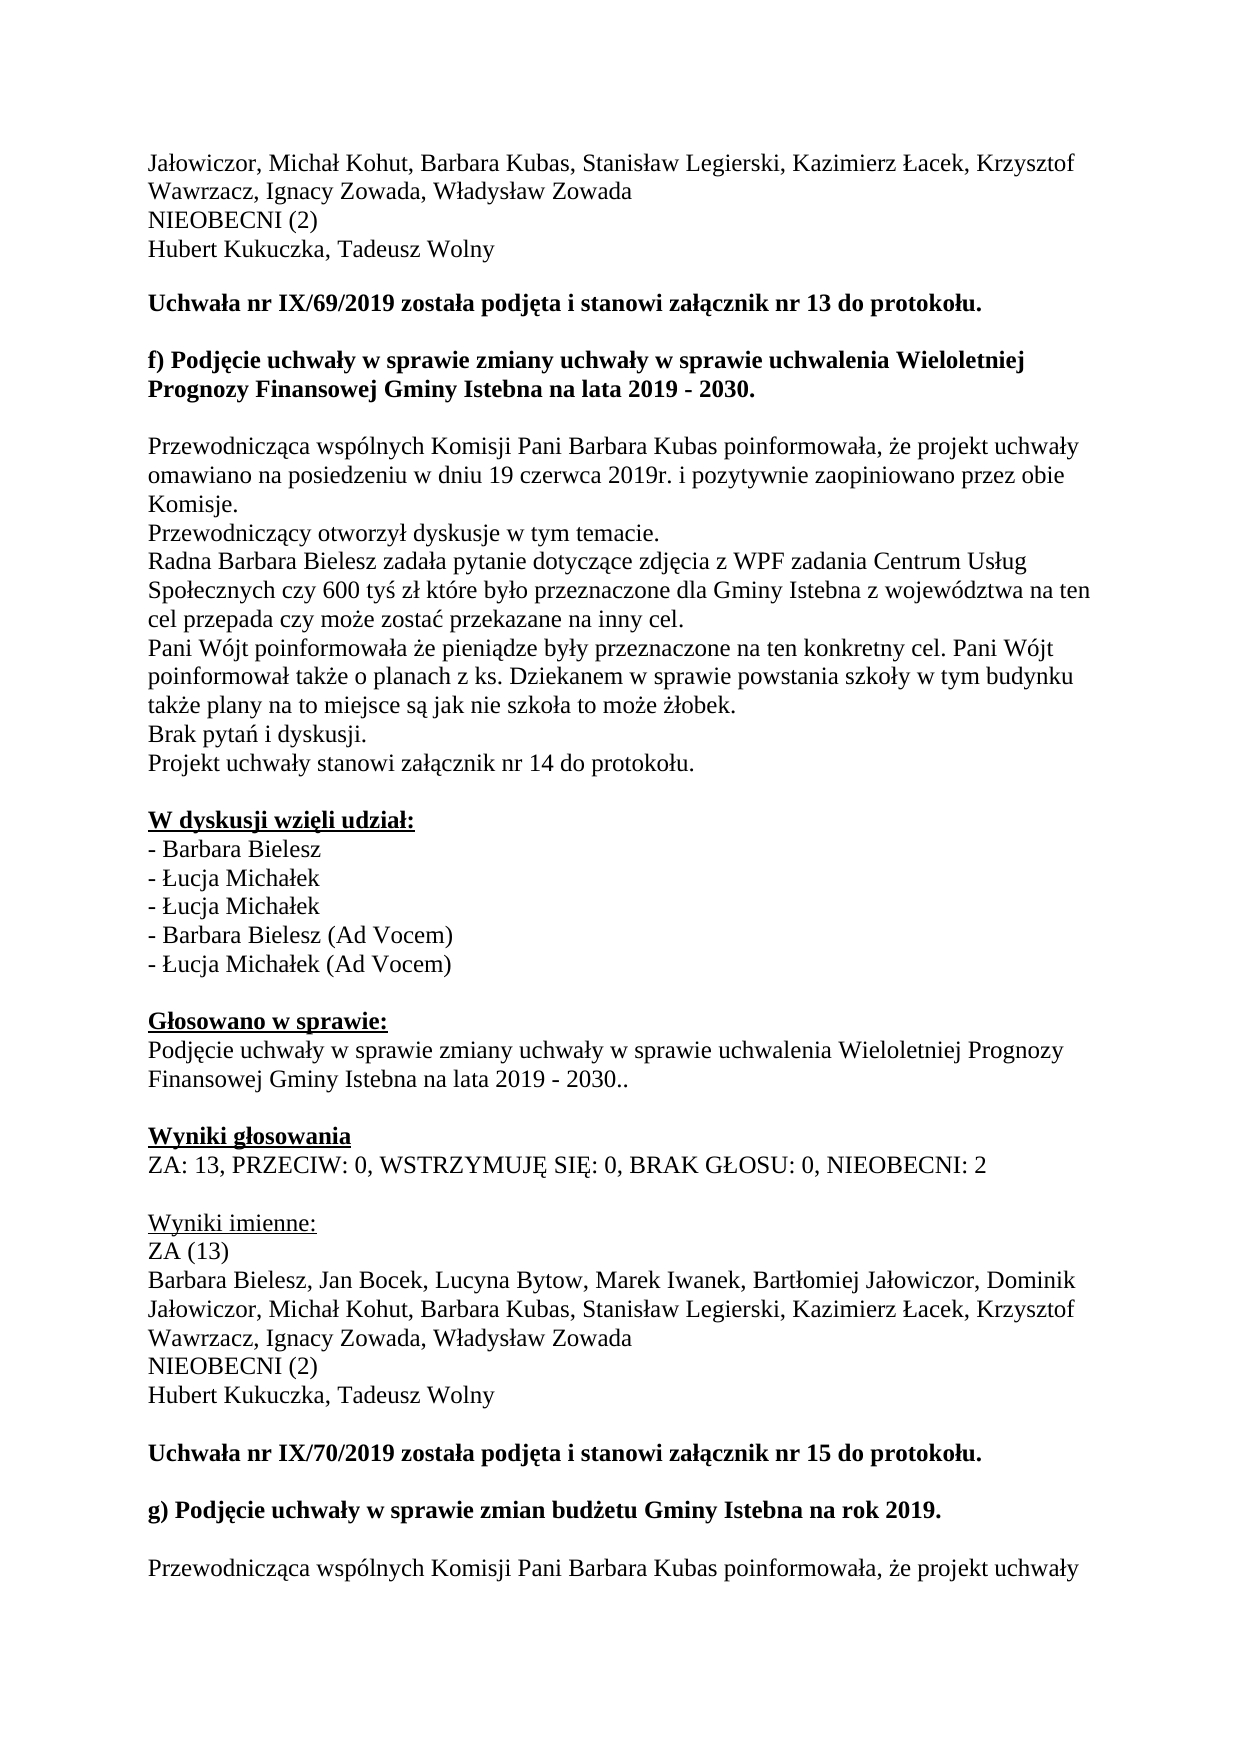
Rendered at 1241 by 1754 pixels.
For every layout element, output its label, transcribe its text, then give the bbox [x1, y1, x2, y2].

text f) Podjęcie uchwały w sprawie zmiany uchwały w sprawie uchwalenia Wieloletniej Prognozy Finansowej Gminy Istebna na lata 2019 - 2030. Przewodnicząca wspólnych Komisji Pani Barbara Kubas poinformowała, że projekt uchwały omawiano na posiedzeniu w dniu 19 czerwca 2019r. i pozytywnie zaopiniowano przez obie Komisje. Przewodniczący otworzył dyskusje w tym temacie. Radna Barbara Bielesz zadała pytanie dotyczące zdjęcia z WPF zadania Centrum Usług Społecznych czy 600 tyś zł które było przeznaczone dla Gminy Istebna z województwa na ten cel przepada czy może zostać przekazane na inny cel. Pani Wójt poinformowała że pieniądze były przeznaczone na ten konkretny cel. Pani Wójt poinformował także o planach z ks. Dziekanem w sprawie powstania szkoły w tym budynku także plany na to miejsce są jak nie szkoła to może żłobek. Brak pytań i dyskusji. Projekt uchwały stanowi załącznik nr 14 do protokołu. W dyskusji wzięli udział: - Barbara Bielesz - Łucja Michałek - Łucja Michałek - Barbara Bielesz (Ad Vocem) - Łucja Michałek (Ad Vocem) Głosowano w sprawie: Podjęcie uchwały w sprawie zmiany uchwały w sprawie uchwalenia Wieloletniej Prognozy Finansowej Gminy Istebna na lata 2019 - 2030.. Wyniki głosowania ZA: 13, PRZECIW: 0, WSTRZYMUJĘ SIĘ: 0, BRAK GŁOSU: 0, NIEOBECNI: 2 Wyniki imienne: ZA (13) Barbara Bielesz, Jan Bocek, Lucyna Bytow, Marek Iwanek, Bartłomiej Jałowiczor, Dominik Jałowiczor, Michał Kohut, Barbara Kubas, Stanisław Legierski, Kazimierz Łacek, Krzysztof Wawrzacz, Ignacy Zowada, Władysław Zowada NIEOBECNI (2) Hubert Kukuczka, Tadeusz Wolny Uchwała nr IX/70/2019 została podjęta i stanowi załącznik nr 15 do protokołu. [148, 316, 1093, 1466]
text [148, 148, 1093, 263]
text Uchwała nr IX/69/2019 została podjęta i stanowi załącznik nr 13 do protokołu. [148, 288, 1093, 316]
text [148, 1466, 1093, 1581]
